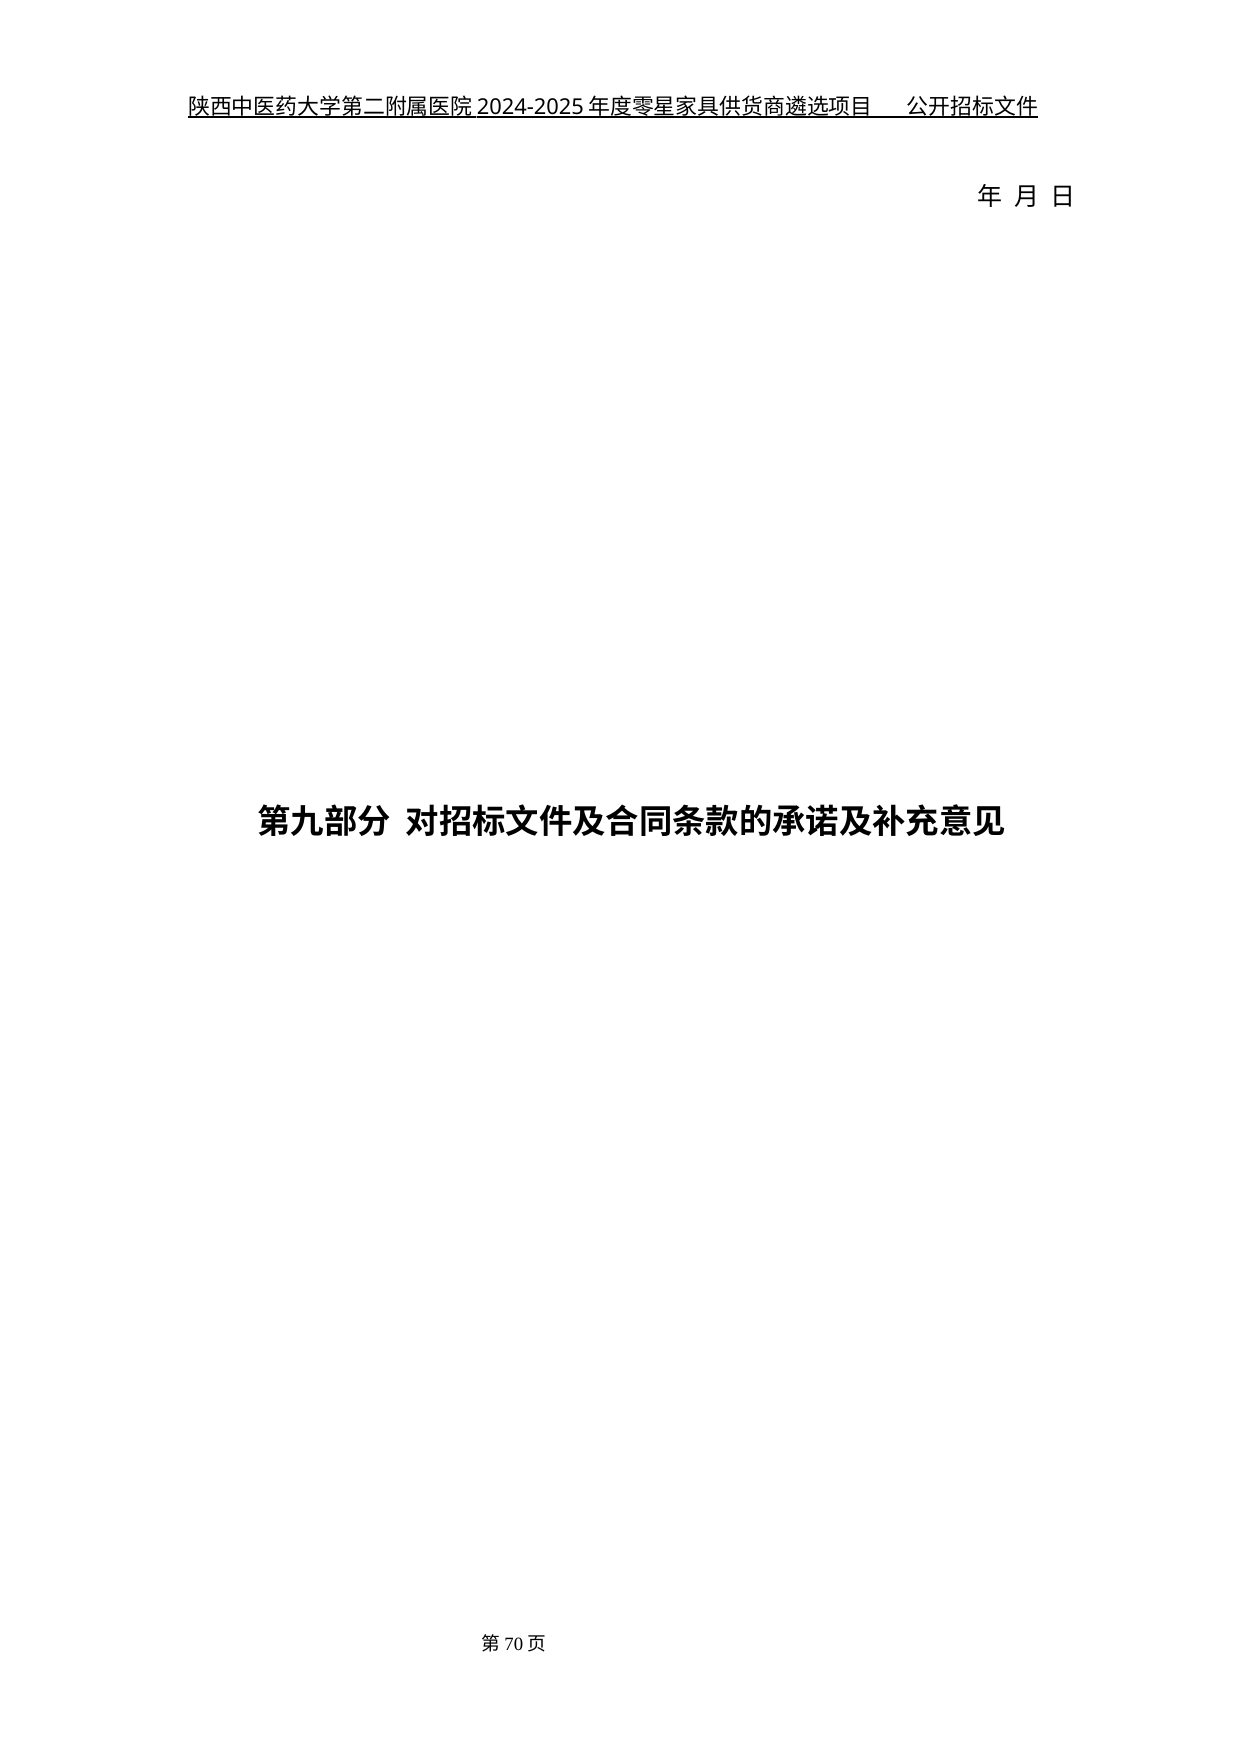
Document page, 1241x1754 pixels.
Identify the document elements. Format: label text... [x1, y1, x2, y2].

text 年 月 日 [188, 162, 1075, 227]
text 第九部分 对招标文件及合同条款的承诺及补充意见 [188, 786, 1075, 851]
